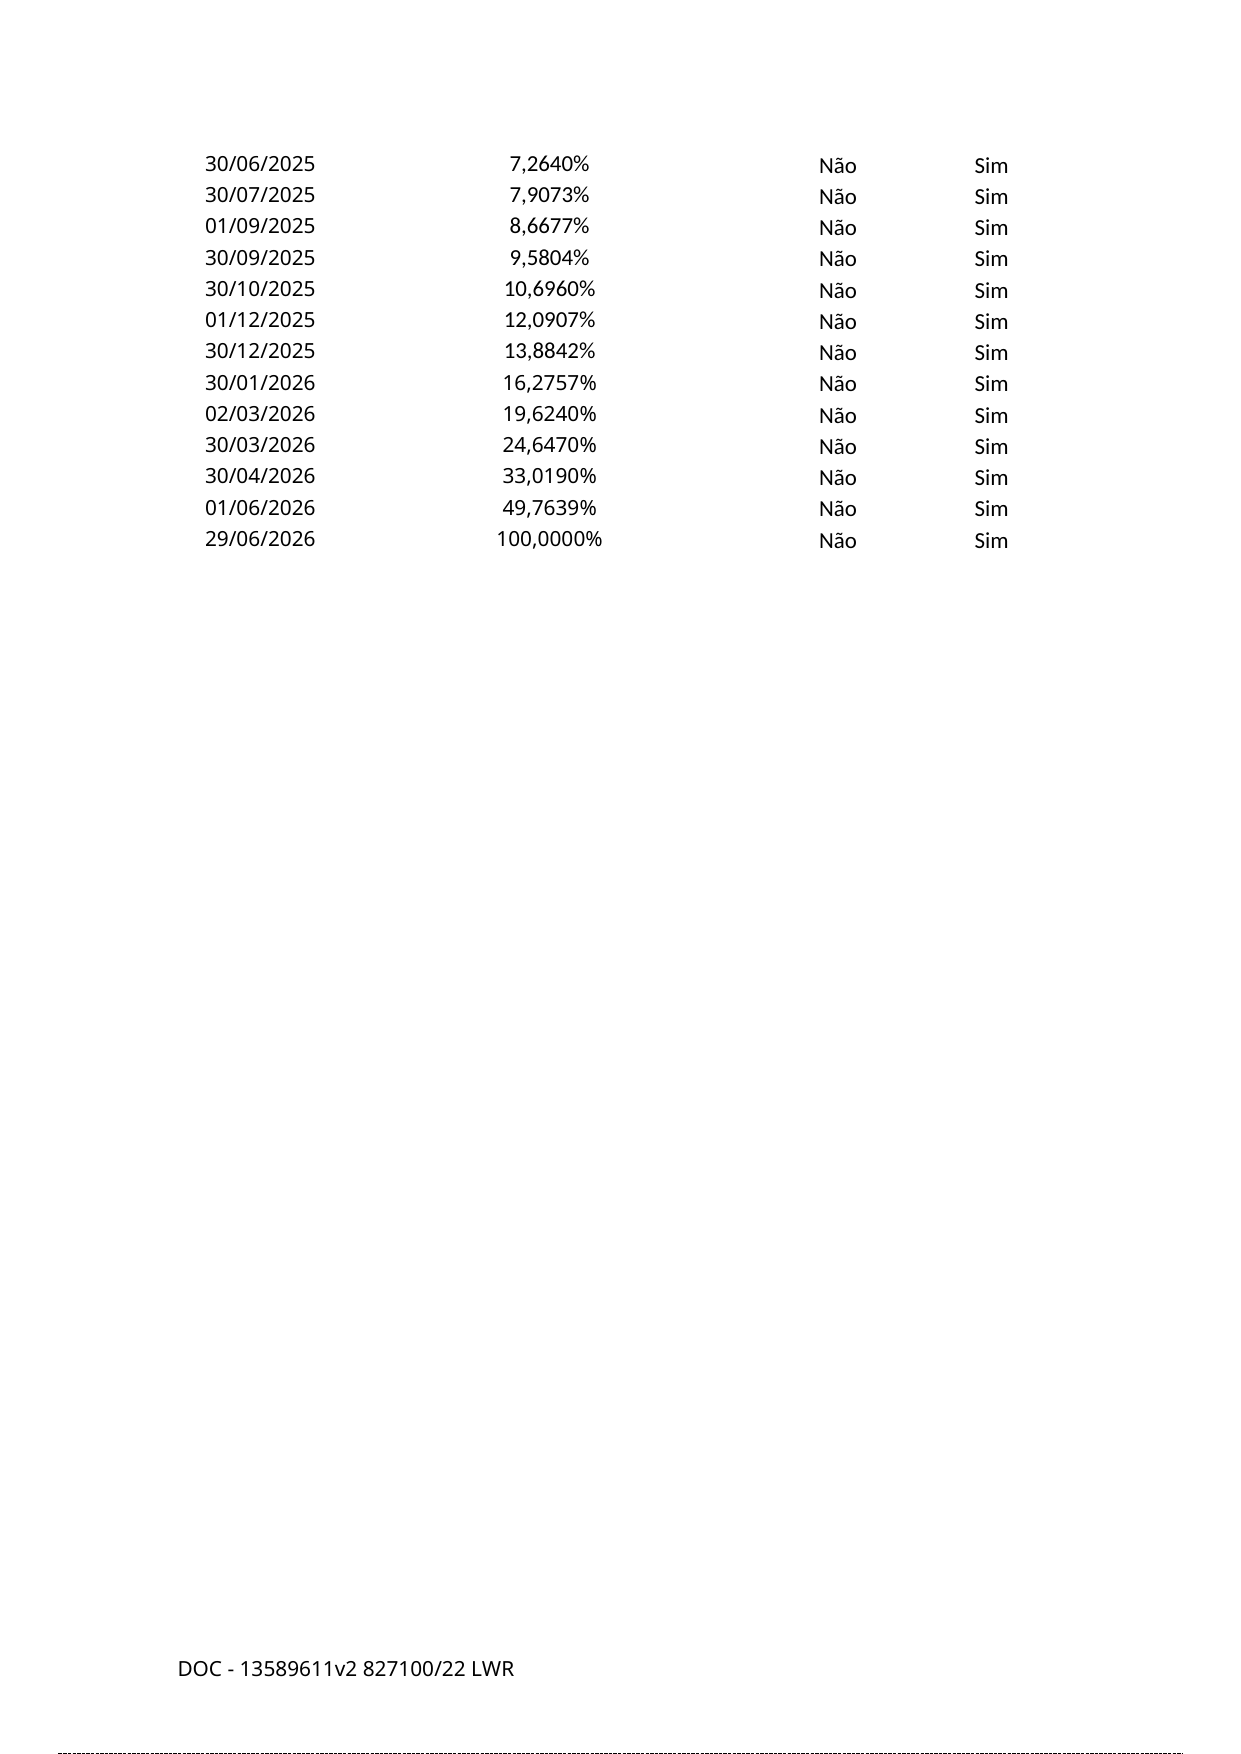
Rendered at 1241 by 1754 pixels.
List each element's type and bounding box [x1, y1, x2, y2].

table_cell [343, 398, 756, 429]
table_cell [177, 241, 343, 273]
table_cell [177, 210, 343, 241]
table_cell [920, 460, 1063, 491]
table_cell [756, 148, 919, 179]
table_cell [920, 210, 1063, 241]
table_cell [177, 523, 343, 554]
table_cell [920, 491, 1063, 523]
table_cell [343, 148, 756, 179]
table_cell [177, 429, 343, 460]
table_cell [756, 460, 919, 491]
table_cell [756, 179, 919, 210]
table_cell [756, 304, 919, 335]
table_cell [177, 460, 343, 491]
table_cell [343, 179, 756, 210]
table_cell [177, 491, 343, 523]
table_cell [920, 148, 1063, 179]
table_cell [756, 210, 919, 241]
table_cell [756, 273, 919, 304]
table_cell [756, 398, 919, 429]
table_cell [343, 429, 756, 460]
table_cell [177, 179, 343, 210]
table_cell [343, 335, 756, 366]
table_cell [343, 366, 756, 398]
table_cell [177, 398, 343, 429]
table_cell [343, 304, 756, 335]
table_cell [343, 523, 756, 554]
table_cell [177, 335, 343, 366]
table_cell [343, 273, 756, 304]
table_cell [920, 241, 1063, 273]
table_cell [920, 429, 1063, 460]
table_cell [920, 335, 1063, 366]
table_cell [177, 366, 343, 398]
table_cell [756, 429, 919, 460]
table_cell [756, 366, 919, 398]
table_cell [920, 366, 1063, 398]
table_cell [756, 335, 919, 366]
table_cell [343, 241, 756, 273]
table_cell [343, 210, 756, 241]
table_cell [920, 398, 1063, 429]
table_cell [343, 491, 756, 523]
table_cell [920, 273, 1063, 304]
table_cell [756, 523, 919, 554]
table_cell [177, 148, 343, 179]
table_cell [920, 179, 1063, 210]
table_cell [920, 304, 1063, 335]
table_cell [756, 241, 919, 273]
table_cell [343, 460, 756, 491]
table_cell [177, 273, 343, 304]
table_cell [756, 491, 919, 523]
table_cell [920, 523, 1063, 554]
table_cell [177, 304, 343, 335]
